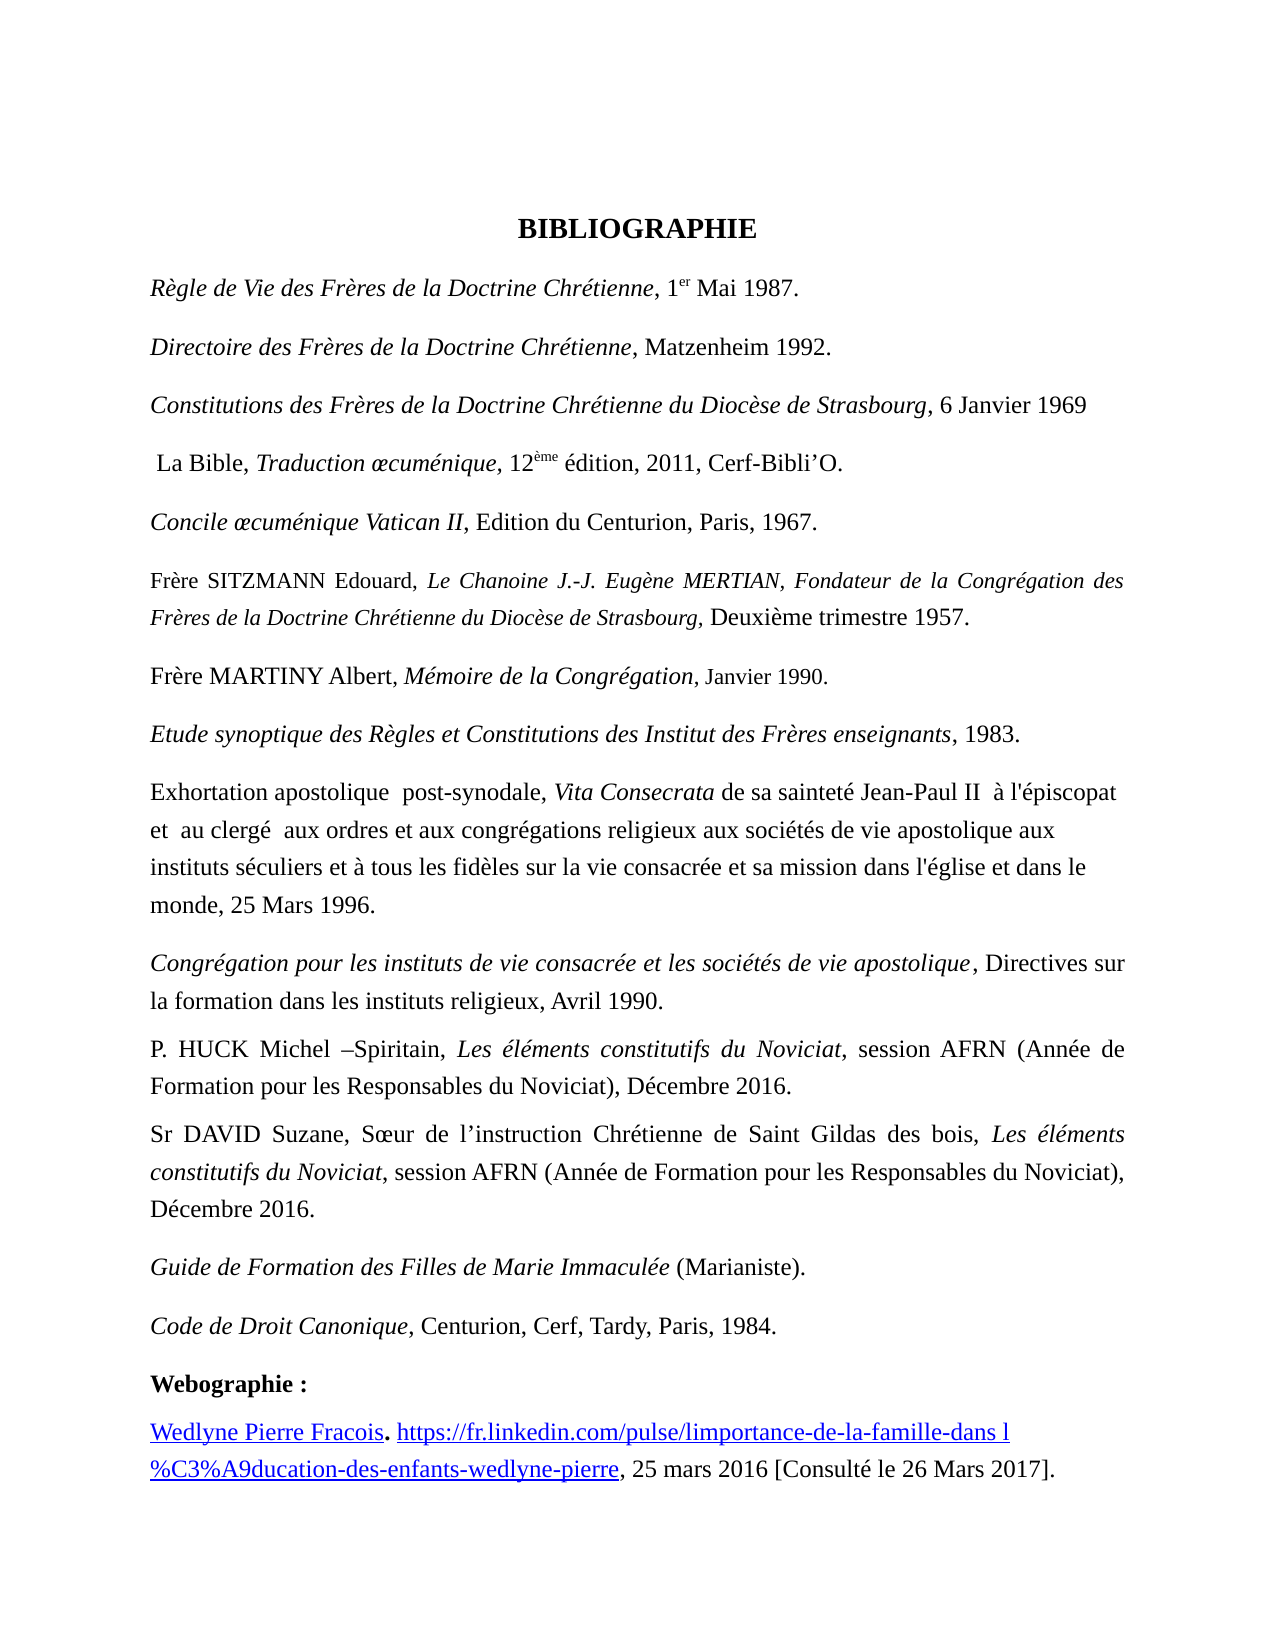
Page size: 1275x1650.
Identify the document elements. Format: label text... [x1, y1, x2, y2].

text Code de Droit Canonique, Centurion, Cerf, Tardy, Paris, 1984. [150, 1304, 1125, 1342]
text Directoire des Frères de la Doctrine Chrétienne, Matzenheim 1992. [150, 325, 1125, 362]
text Wedlyne Pierre Fracois. https://fr.linkedin.com/pulse/limportance-de-la-famille-dans l%C3%A9ducation-des-enfants-wedlyne-pierre, 25 mars 2016 [Consulté le 26 Mars 2017]. [150, 1410, 1125, 1485]
text La Bible, Traduction œcuménique, 12ème édition, 2011, Cerf-Bibli’O. [150, 442, 1125, 479]
text Sr DAVID Suzane, Sœur de l’instruction Chrétienne de Saint Gildas des bois, Les éléments constitutifs du Noviciat, session AFRN (Année de Formation pour les Responsables du Noviciat), Décembre 2016. [150, 1112, 1125, 1225]
text Frère MARTINY Albert, Mémoire de la Congrégation, Janvier 1990. [150, 654, 1125, 692]
text Guide de Formation des Filles de Marie Immaculée (Marianiste). [150, 1246, 1125, 1283]
text Webographie : [150, 1362, 1125, 1400]
text Exhortation apostolique post-synodale, Vita Consecrata de sa sainteté Jean-Paul II à l'épiscopat et au clergé aux ordres et aux congrégations religieux aux sociétés de vie apostolique aux instituts séculiers et à tous les fidèles sur la vie consacrée et sa mission dans l'église et dans le monde, 25 Mars 1996. [150, 771, 1125, 921]
text BIBLIOGRAPHIE [150, 208, 1125, 246]
text Congrégation pour les instituts de vie consacrée et les sociétés de vie apostolique, Directives sur la formation dans les instituts religieux, Avril 1990. [150, 942, 1125, 1017]
text Frère SITZMANN Edouard, Le Chanoine J.-J. Eugène MERTIAN, Fondateur de la Congrégation des Frères de la Doctrine Chrétienne du Diocèse de Strasbourg, Deuxième trimestre 1957. [150, 558, 1125, 633]
text Constitutions des Frères de la Doctrine Chrétienne du Diocèse de Strasbourg, 6 Janvier 1969 [150, 383, 1125, 421]
text Etude synoptique des Règles et Constitutions des Institut des Frères enseignants, 1983. [150, 712, 1125, 750]
text Concile œcuménique Vatican II, Edition du Centurion, Paris, 1967. [150, 500, 1125, 537]
text P. HUCK Michel –Spiritain, Les éléments constitutifs du Noviciat, session AFRN (Année de Formation pour les Responsables du Noviciat), Décembre 2016. [150, 1027, 1125, 1102]
text Règle de Vie des Frères de la Doctrine Chrétienne, 1er Mai 1987. [150, 267, 1125, 304]
